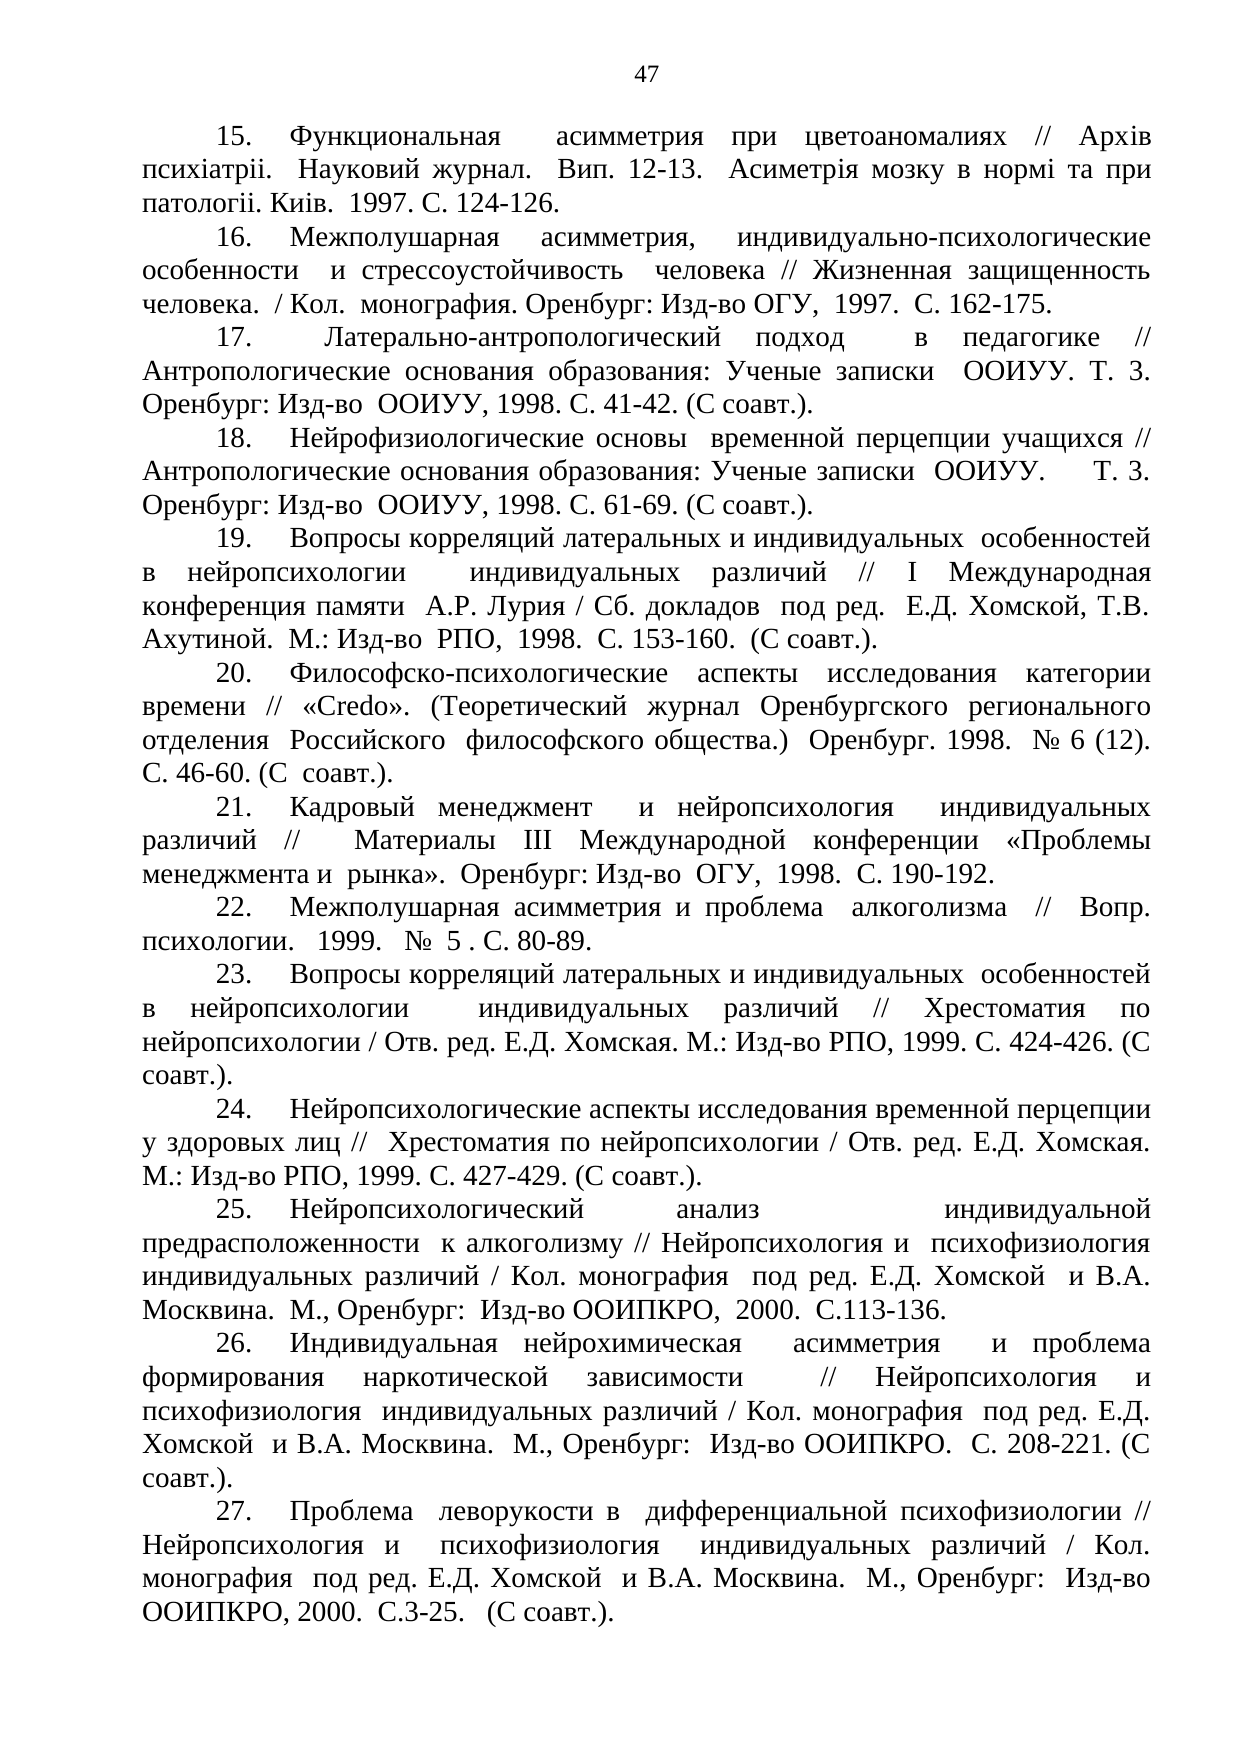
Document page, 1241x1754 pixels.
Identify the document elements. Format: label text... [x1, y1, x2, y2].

list Нейропсихологический анализ индивидуальной предрасположенности к алкоголизму // Нейропсихология и психофизиология индивидуальных различий / Кол. монография под ред. Е.Д. Хомской и В.А. Москвина. М., Оренбург: Изд-во ООИПКРО, 2000. С.113-136. [142, 1191, 1152, 1326]
list Межполушарная асимметрия и проблема алкоголизма // Вопр. психологии. 1999. № 5 . С. 80-89. [142, 889, 1152, 957]
list Межполушарная асимметрия, индивидуально-психологические особенности и стрессоустойчивость человека // Жизненная защищенность человека. / Кол. монография. Оренбург: Изд-во ОГУ, 1997. С. 162-175. [142, 219, 1152, 319]
list Кадровый менеджмент и нейропсихология индивидуальных различий // Материалы III Международной конференции «Проблемы менеджмента и рынка». Оренбург: Изд-во ОГУ, 1998. С. 190-192. [142, 789, 1152, 889]
list Вопросы корреляций латеральных и индивидуальных особенностей в нейропсихологии индивидуальных различий // I Международная конференция памяти А.Р. Лурия / Сб. докладов под ред. Е.Д. Хомской, Т.В. Ахутиной. М.: Изд-во РПО, 1998. С. 153-160. (С соавт.). [142, 521, 1152, 655]
list Философско-психологические аспекты исследования категории времени // «Сredo». (Теоретический журнал Оренбургского регионального отделения Российского философского общества.) Оренбург. 1998. № 6 (12). С. 46-60. (С соавт.). [142, 655, 1152, 789]
list Латерально-антропологический подход в педагогике // Антропологические основания образования: Ученые записки ООИУУ. Т. 3. Оренбург: Изд-во ООИУУ, 1998. С. 41-42. (С соавт.). [142, 319, 1152, 420]
list Нейрофизиологические основы временной перцепции учащихся // Антропологические основания образования: Ученые записки ООИУУ. Т. 3. Оренбург: Изд-во ООИУУ, 1998. С. 61-69. (С соавт.). [142, 420, 1152, 521]
list Вопросы корреляций латеральных и индивидуальных особенностей в нейропсихологии индивидуальных различий // Хрестоматия по нейропсихологии / Отв. ред. Е.Д. Хомская. М.: Изд-во РПО, 1999. С. 424-426. (С соавт.). [142, 957, 1152, 1091]
list Проблема леворукости в дифференциальной психофизиологии // Нейропсихология и психофизиология индивидуальных различий / Кол. монография под ред. Е.Д. Хомской и В.А. Москвина. М., Оренбург: Изд-во ООИПКРО, 2000. С.3-25. (С соавт.). [142, 1493, 1152, 1627]
list Нейропсихологические аспекты исследования временной перцепции у здоровых лиц // Хрестоматия по нейропсихологии / Отв. ред. Е.Д. Хомская. М.: Изд-во РПО, 1999. С. 427-429. (С соавт.). [142, 1091, 1152, 1191]
list Функциональная асимметрия при цветоаномалиях // Архiв психiатрii. Науковий журнал. Вип. 12-13. Асиметрiя мозку в нормi та при патологii. Киiв. 1997. С. 124-126. [142, 118, 1152, 219]
list Индивидуальная нейрохимическая асимметрия и проблема формирования наркотической зависимости // Нейропсихология и психофизиология индивидуальных различий / Кол. монография под ред. Е.Д. Хомской и В.А. Москвина. М., Оренбург: Изд-во ООИПКРО. С. 208-221. (С соавт.). [142, 1326, 1152, 1493]
